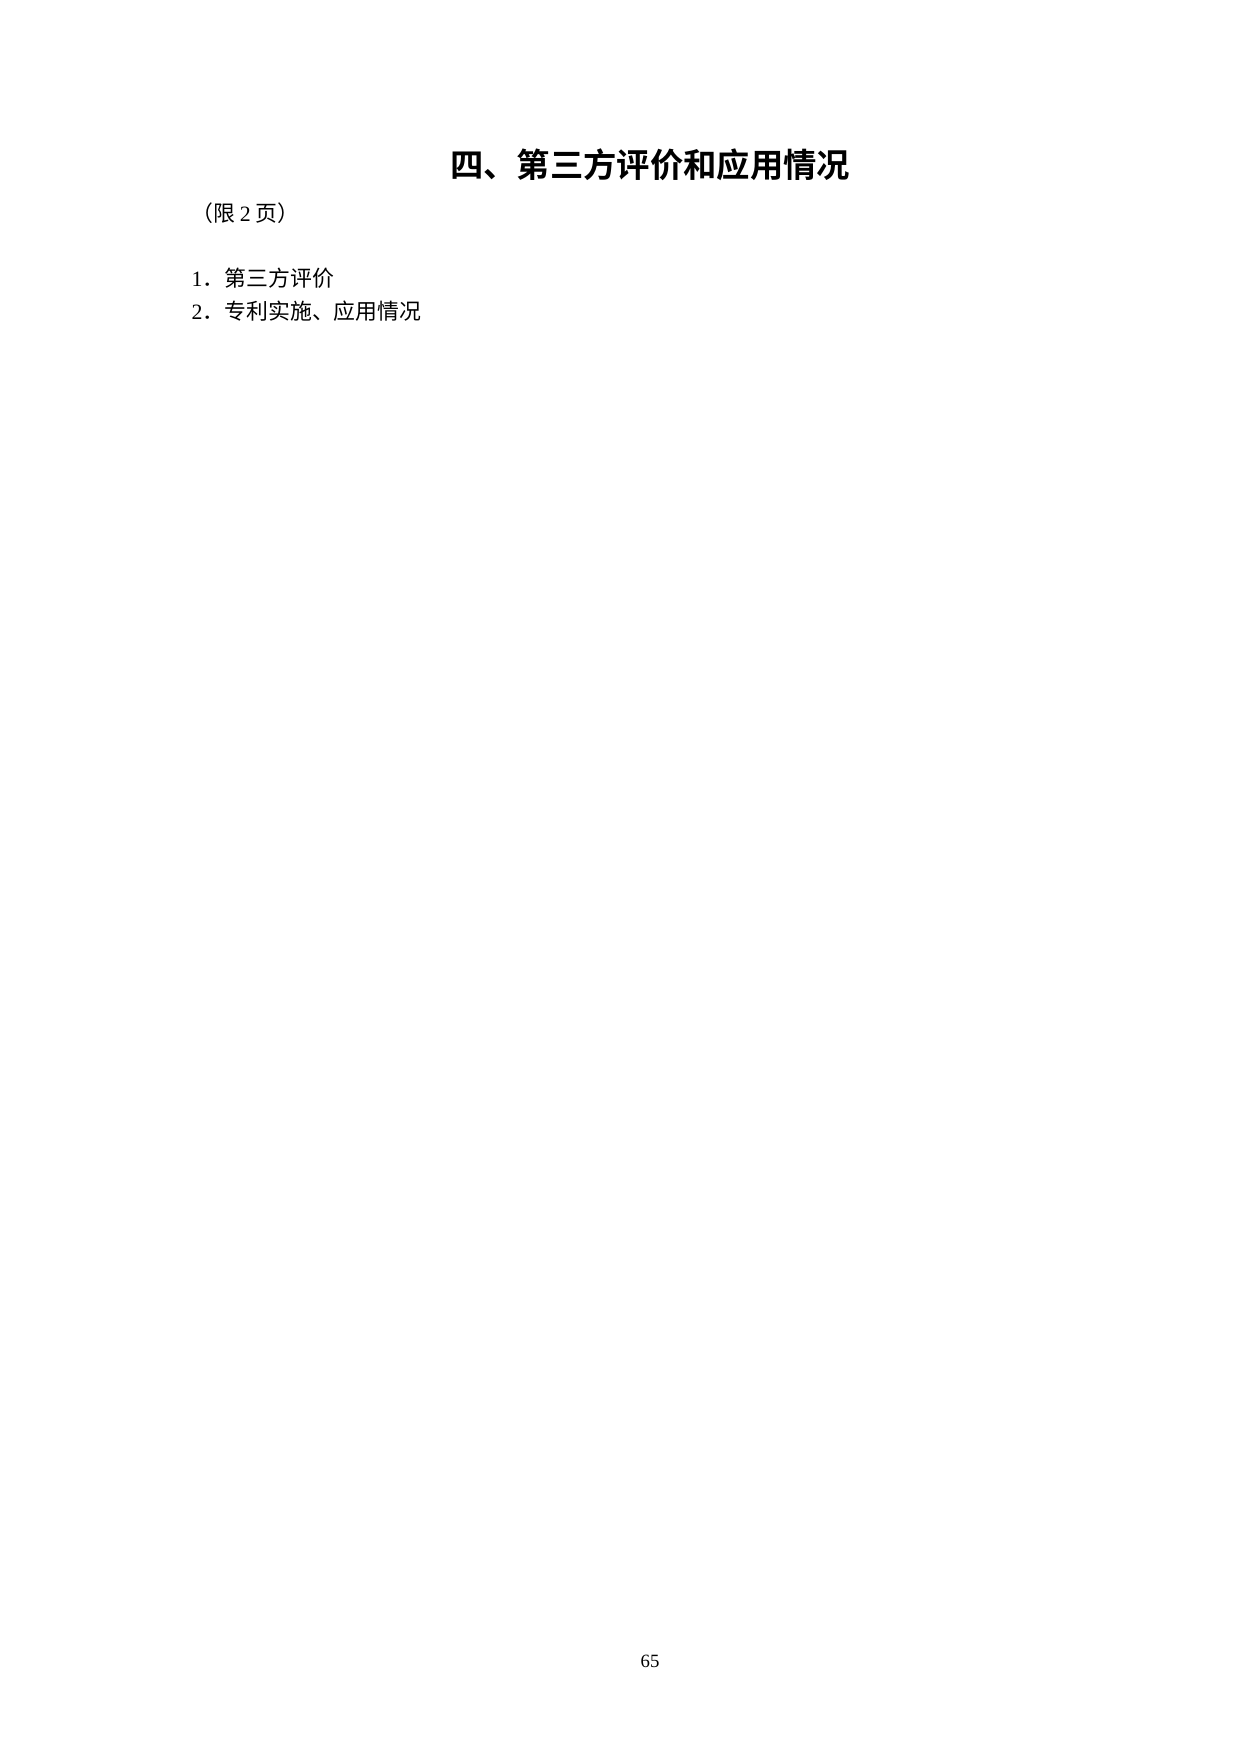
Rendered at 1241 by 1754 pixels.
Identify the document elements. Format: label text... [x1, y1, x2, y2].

text 2．专利实施、应用情况 [148, 293, 1152, 326]
subtitle 四、第三方评价和应用情况 [148, 131, 1152, 196]
text （限2页） [148, 196, 1152, 228]
text 1．第三方评价 [148, 261, 1152, 293]
